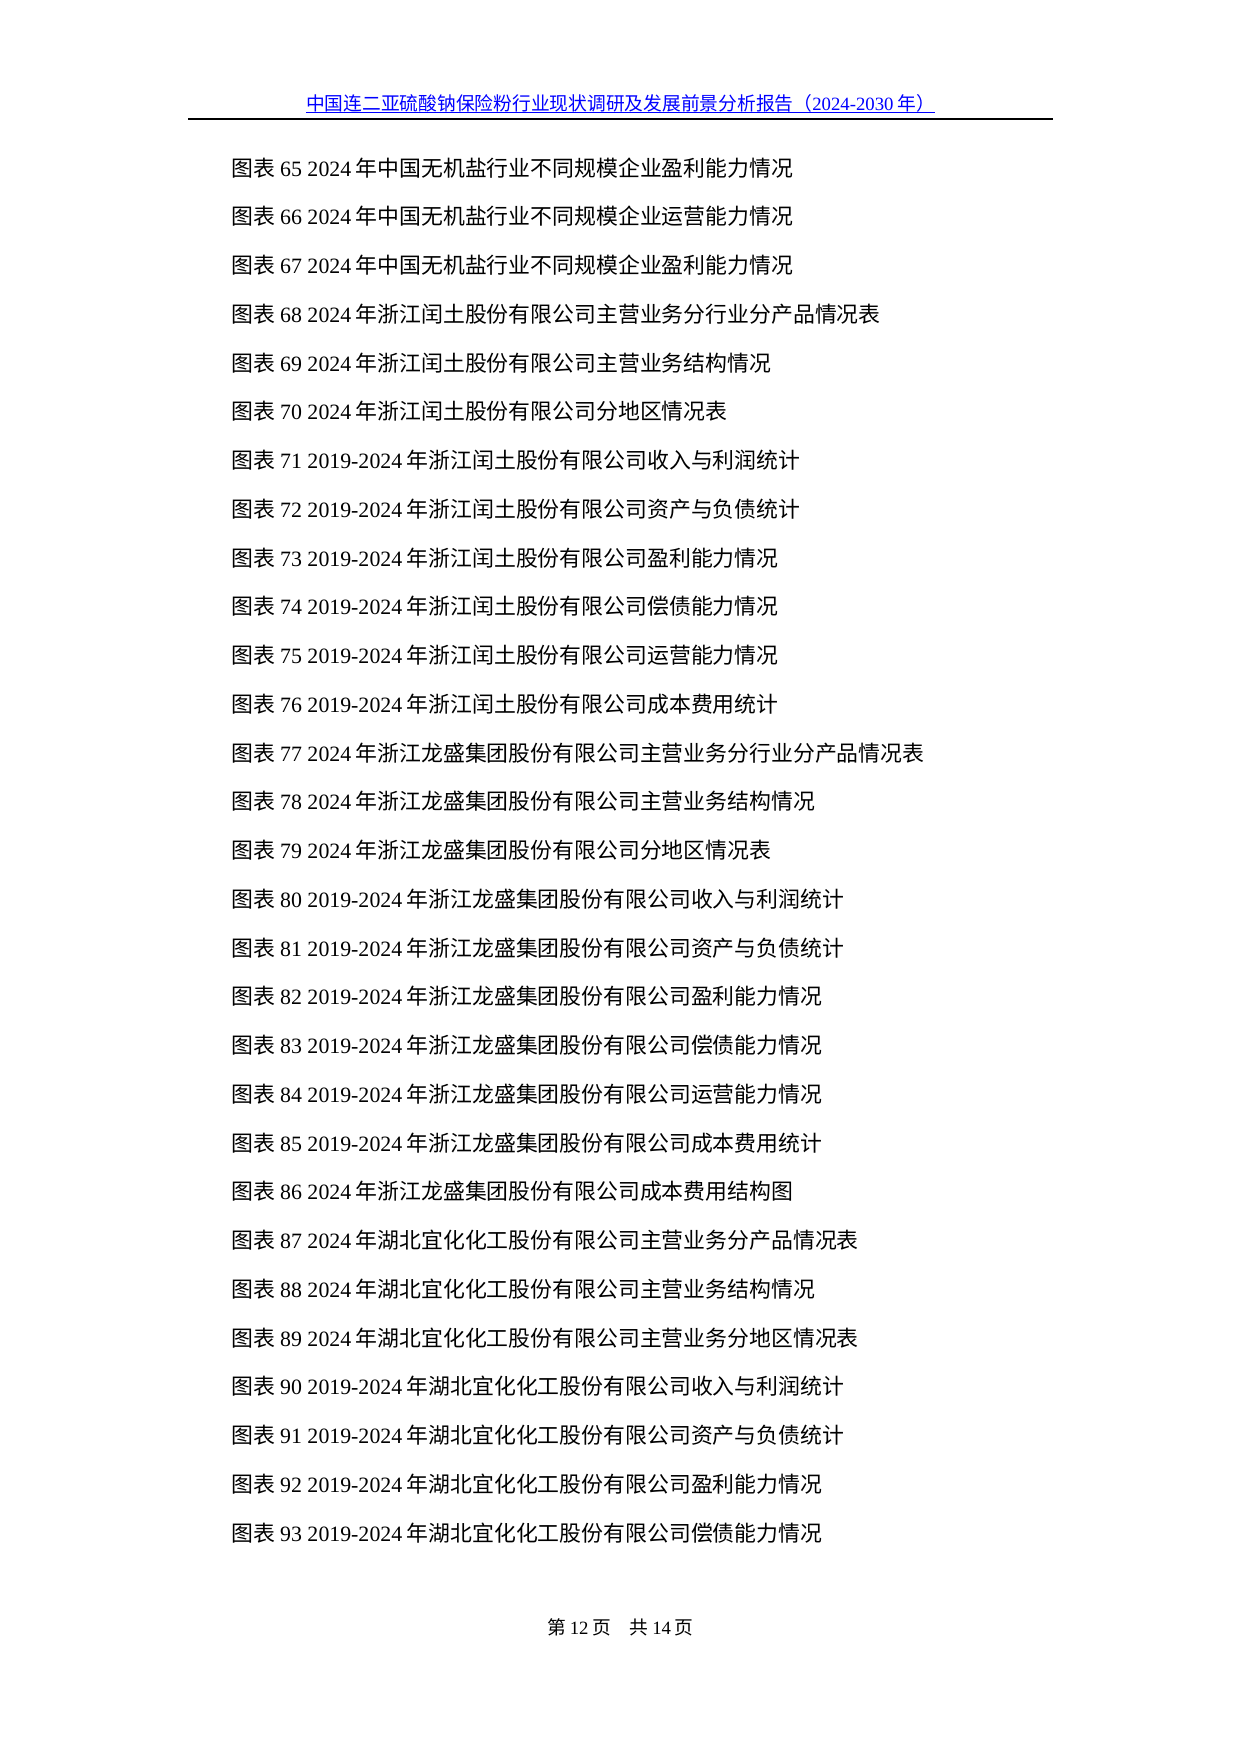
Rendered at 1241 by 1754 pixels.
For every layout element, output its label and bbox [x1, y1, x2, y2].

text [187, 150, 1053, 1548]
